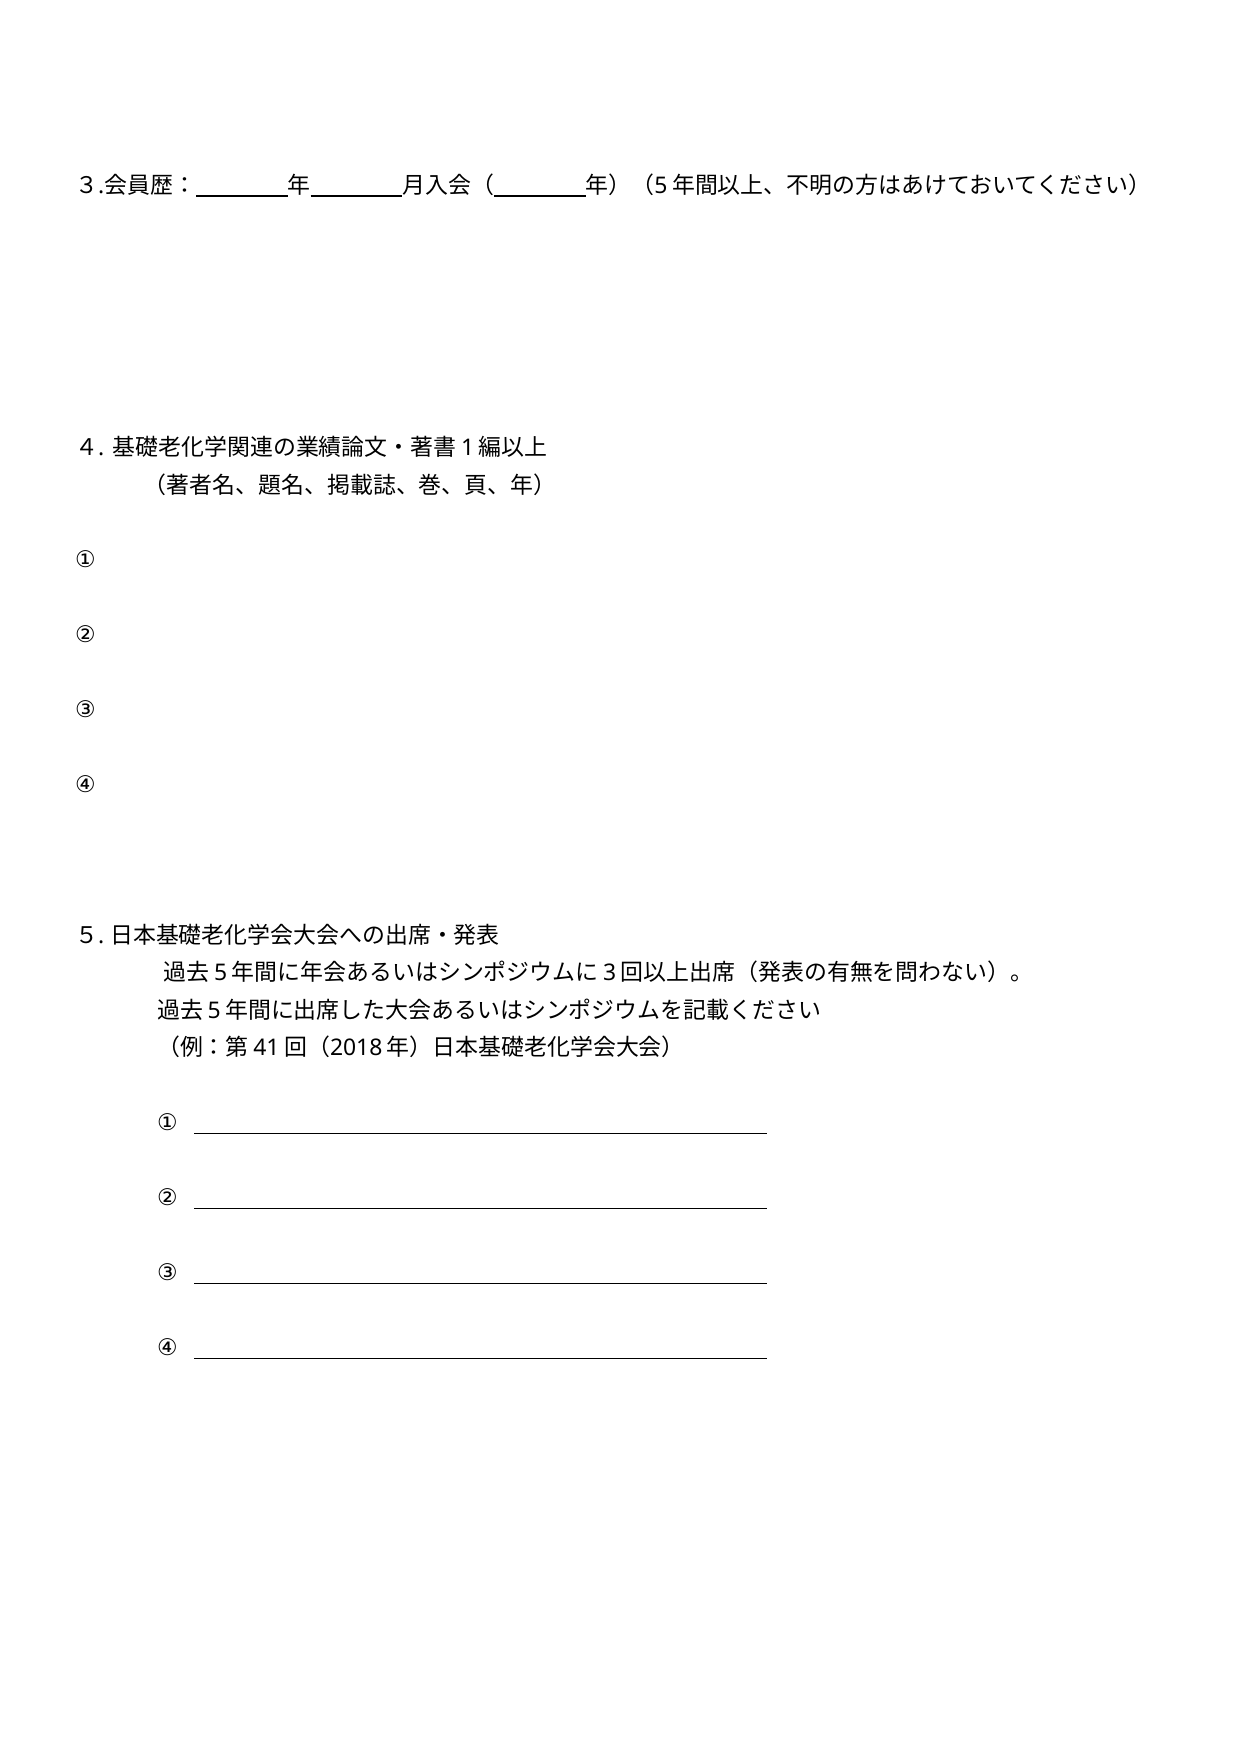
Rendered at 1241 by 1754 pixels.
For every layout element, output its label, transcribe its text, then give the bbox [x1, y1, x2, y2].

text 過去5年間に年会あるいはシンポジウムに3回以上出席（発表の有無を問わない）。 [163, 952, 1165, 989]
text ３.会員歴： 年 月入会（ 年）（5年間以上、不明の方はあけておいてください） [75, 164, 1165, 202]
text ５. 日本基礎老化学会大会への出席・発表 [75, 914, 1165, 952]
text ① [75, 539, 1165, 577]
list 基礎老化学関連の業績論文・著書1編以上 [75, 427, 1165, 464]
text 過去5年間に出席した大会あるいはシンポジウムを記載ください [157, 989, 1165, 1027]
text ③ [75, 689, 1165, 727]
text ② [75, 614, 1165, 652]
text （例：第41回（2018年）日本基礎老化学会大会） [75, 1027, 1165, 1064]
text ④ [75, 764, 1165, 802]
text （著者名、題名、掲載誌、巻、頁、年） [75, 464, 1165, 502]
